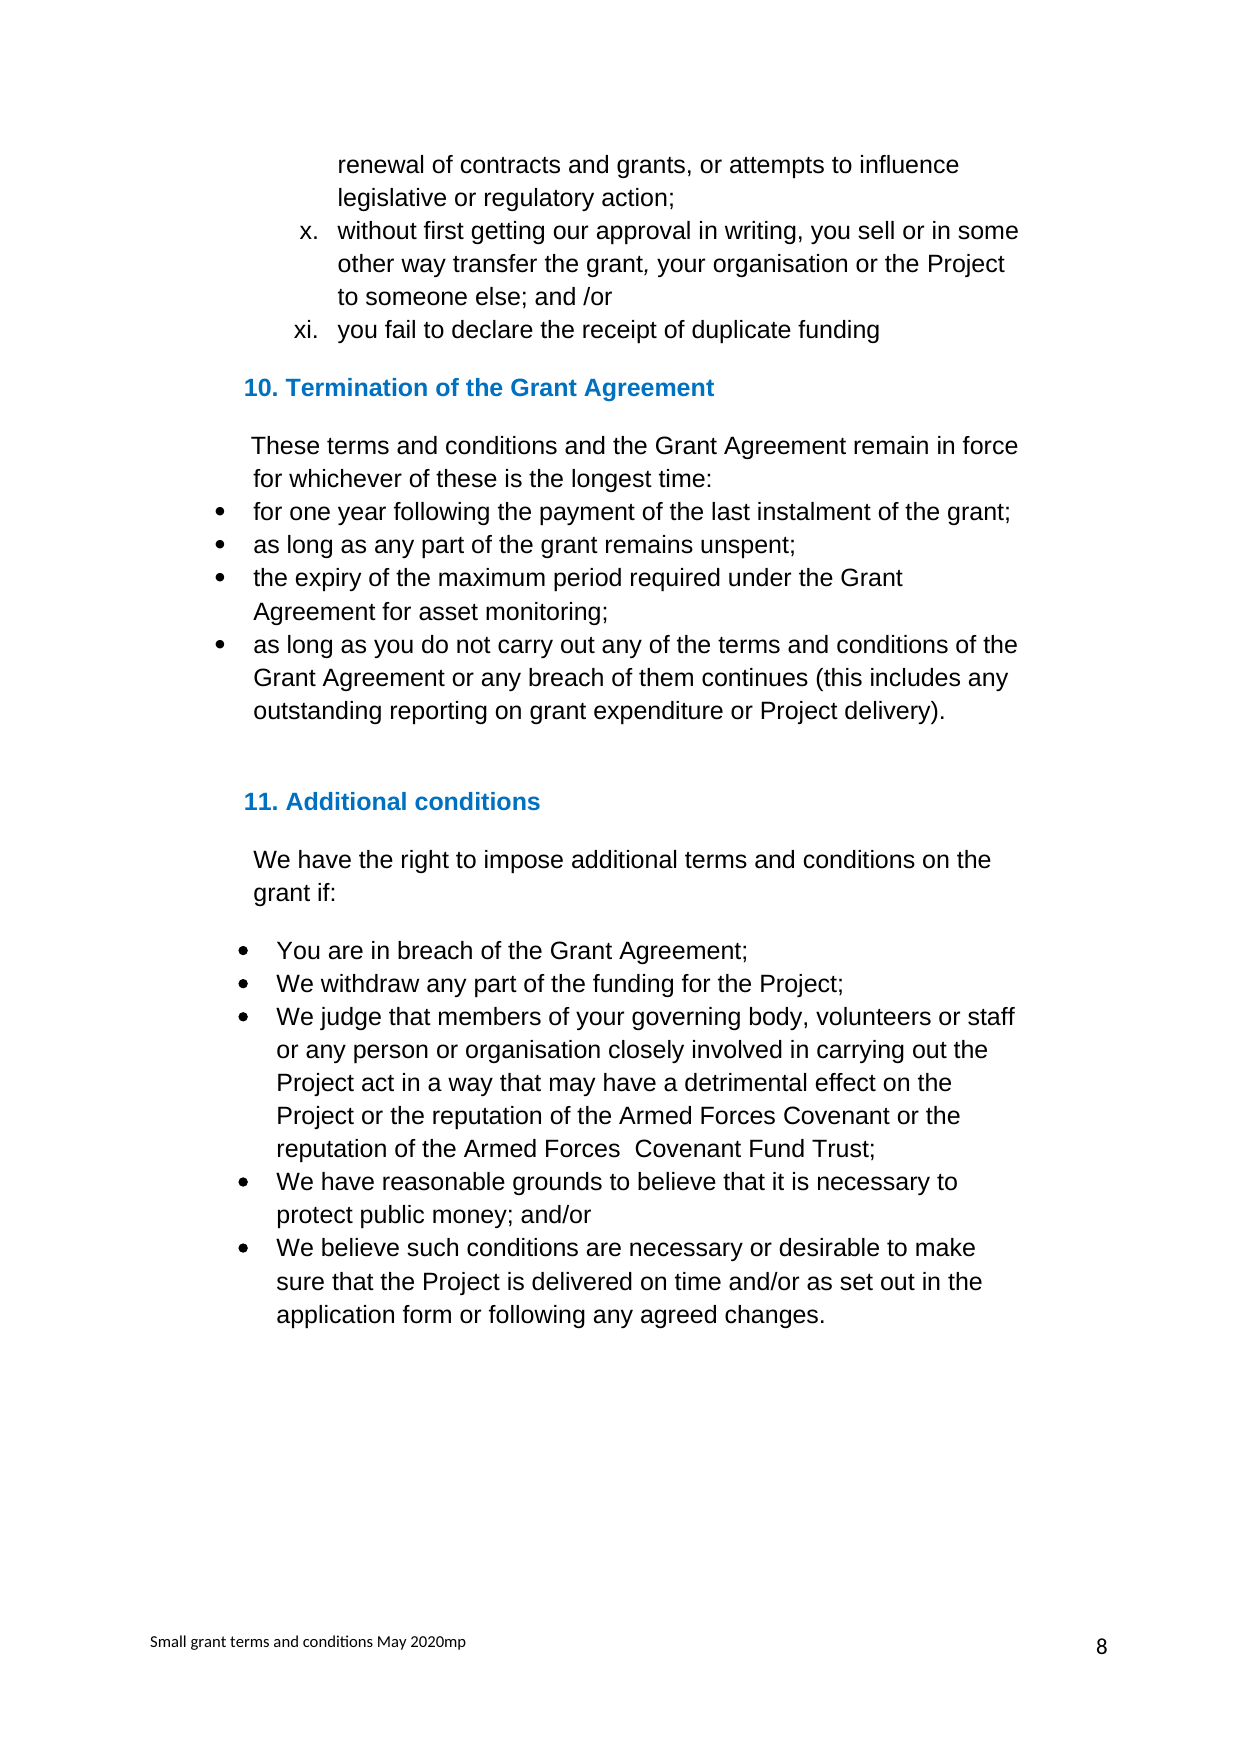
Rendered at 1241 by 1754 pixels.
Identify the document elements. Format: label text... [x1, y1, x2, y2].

subtitle We judge that members of your governing body, volunteers or staff or any person or organisation closely involved in carrying out the Project act in a way that may have a detrimental effect on the Project or the reputation of the Armed Forces Covenant or the reputation of the Armed Forces Covenant Fund Trust; [239, 1002, 1021, 1163]
subtitle 10. Termination of the Grant Agreement [244, 373, 1021, 402]
subtitle We believe such conditions are necessary or desirable to make sure that the Project is delivered on time and/or as set out in the application form or following any agreed changes. [239, 1233, 1021, 1328]
list you fail to declare the receipt of duplicate funding [319, 315, 1021, 344]
list without first getting our approval in writing, you sell or in some other way transfer the grant, your organisation or the Project to someone else; and /or [319, 216, 1021, 311]
list for one year following the payment of the last instalment of the grant; [216, 497, 1021, 526]
subtitle You are in breach of the Grant Agreement; [239, 936, 1021, 965]
list as long as any part of the grant remains unspent; [216, 530, 1021, 559]
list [319, 150, 1021, 212]
list the expiry of the maximum period required under the Grant Agreement for asset monitoring; [216, 563, 1021, 625]
text We have the right to impose additional terms and conditions on the grant if: [253, 845, 1021, 907]
subtitle We withdraw any part of the funding for the Project; [239, 969, 1021, 998]
text 11. Additional conditions [244, 787, 1021, 816]
text These terms and conditions and the Grant Agreement remain in force for whichever of these is the longest time: [244, 431, 1021, 493]
list as long as you do not carry out any of the terms and conditions of the Grant Agreement or any breach of them continues (this includes any outstanding reporting on grant expenditure or Project delivery). [216, 629, 1021, 724]
subtitle We have reasonable grounds to believe that it is necessary to protect public money; and/or [239, 1167, 1021, 1229]
